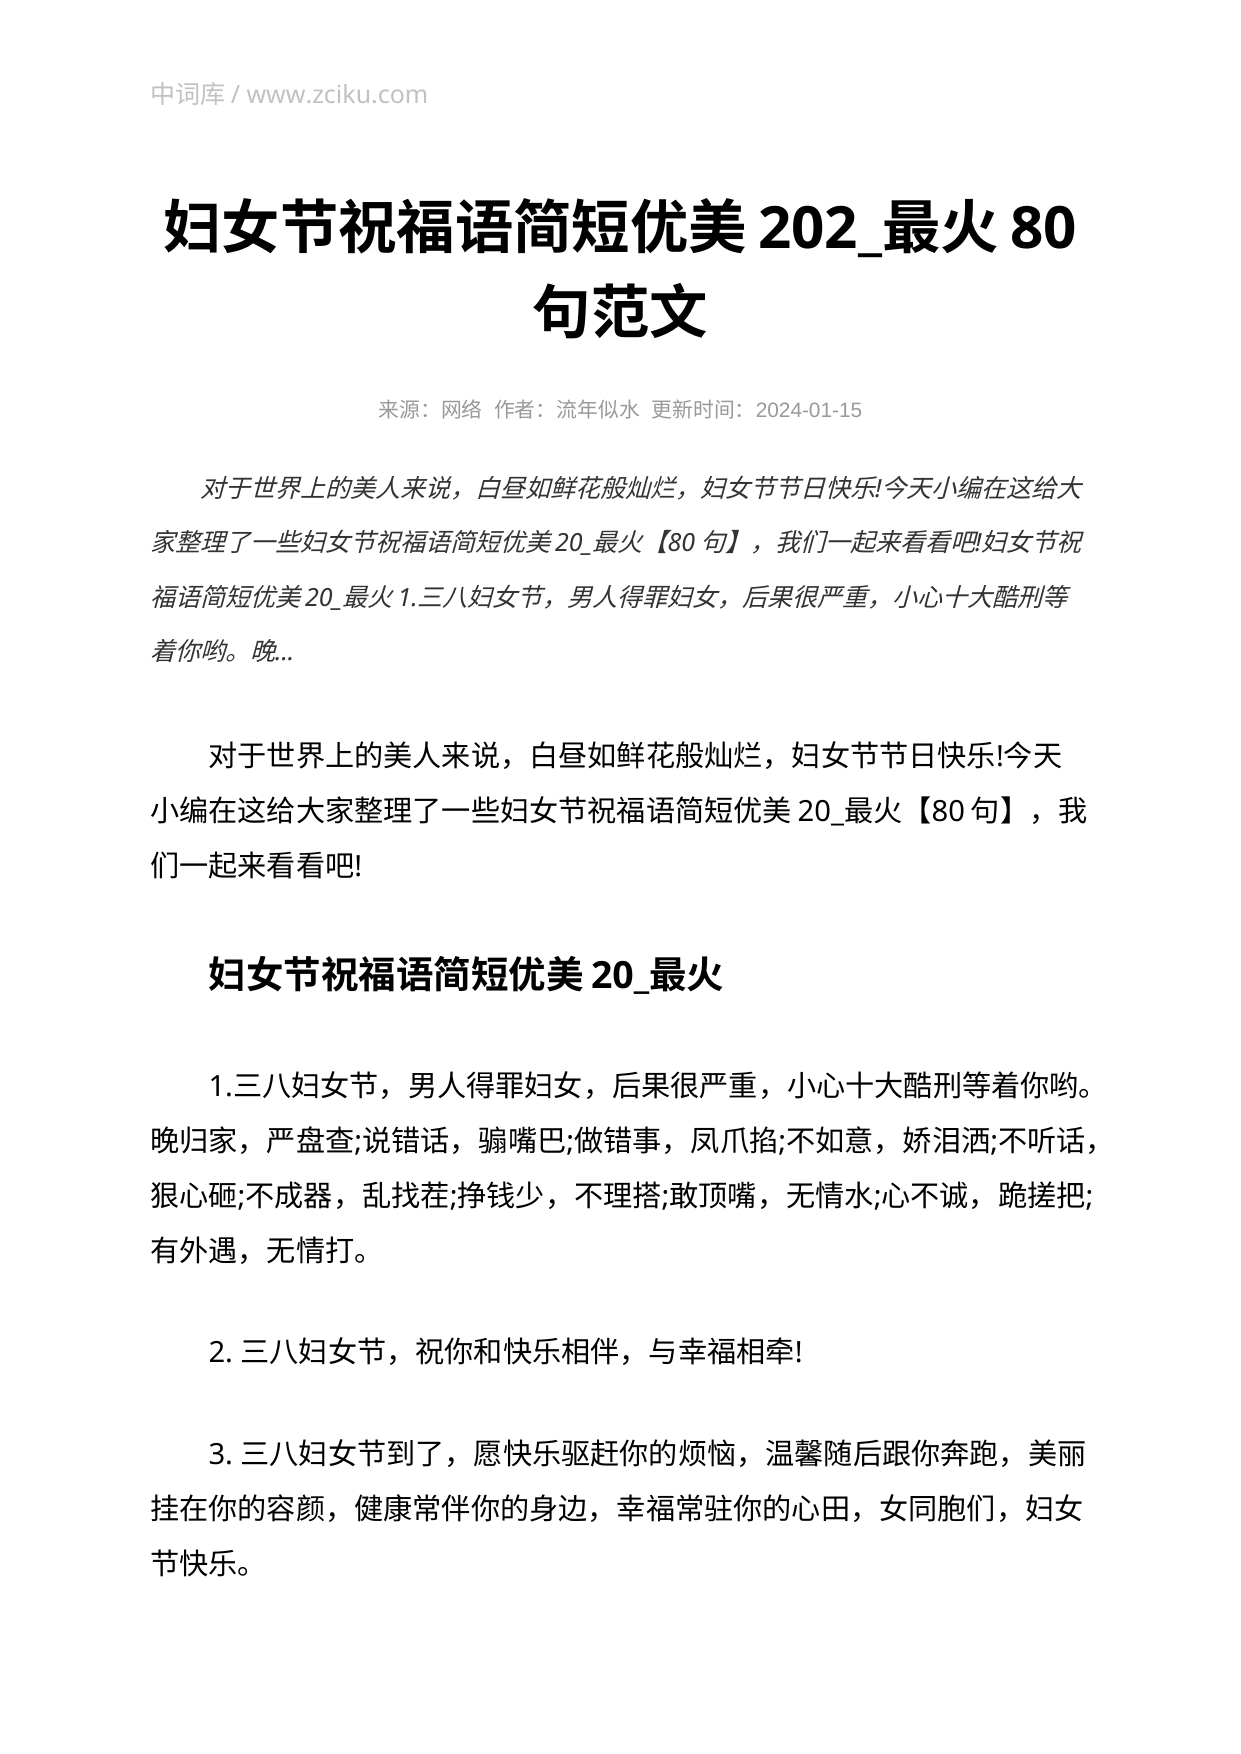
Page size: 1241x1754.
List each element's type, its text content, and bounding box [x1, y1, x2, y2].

subtitle 妇女节祝福语简短优美202_最火80句范文 [150, 181, 1090, 351]
text 对于世界上的美人来说，白昼如鲜花般灿烂，妇女节节日快乐!今天小编在这给大家整理了一些妇女节祝福语简短优美20_最火【80句】，我们一起来看看吧! [150, 733, 1090, 885]
text 2. 三八妇女节，祝你和快乐相伴，与幸福相牵! [150, 1329, 1090, 1371]
text 来源：网络 作者：流年似水 更新时间：2024-01-15 [150, 397, 1090, 421]
text 妇女节祝福语简短优美20_最火 [150, 944, 1090, 999]
text 1.三八妇女节，男人得罪妇女，后果很严重，小心十大酷刑等着你哟。晚归家，严盘查;说错话，骟嘴巴;做错事，凤爪掐;不如意，娇泪洒;不听话，狠心砸;不成器，乱找茬;挣钱少，不理搭;敢顶嘴，无情水;心不诚，跪搓把;有外遇，无情打。 [150, 1062, 1090, 1269]
text 3. 三八妇女节到了，愿快乐驱赶你的烦恼，温馨随后跟你奔跑，美丽挂在你的容颜，健康常伴你的身边，幸福常驻你的心田，女同胞们，妇女节快乐。 [150, 1431, 1090, 1583]
text 对于世界上的美人来说，白昼如鲜花般灿烂，妇女节节日快乐!今天小编在这给大家整理了一些妇女节祝福语简短优美20_最火【80句】，我们一起来看看吧!妇女节祝福语简短优美20_最火1.三八妇女节，男人得罪妇女，后果很严重，小心十大酷刑等着你哟。晚... [150, 468, 1090, 668]
